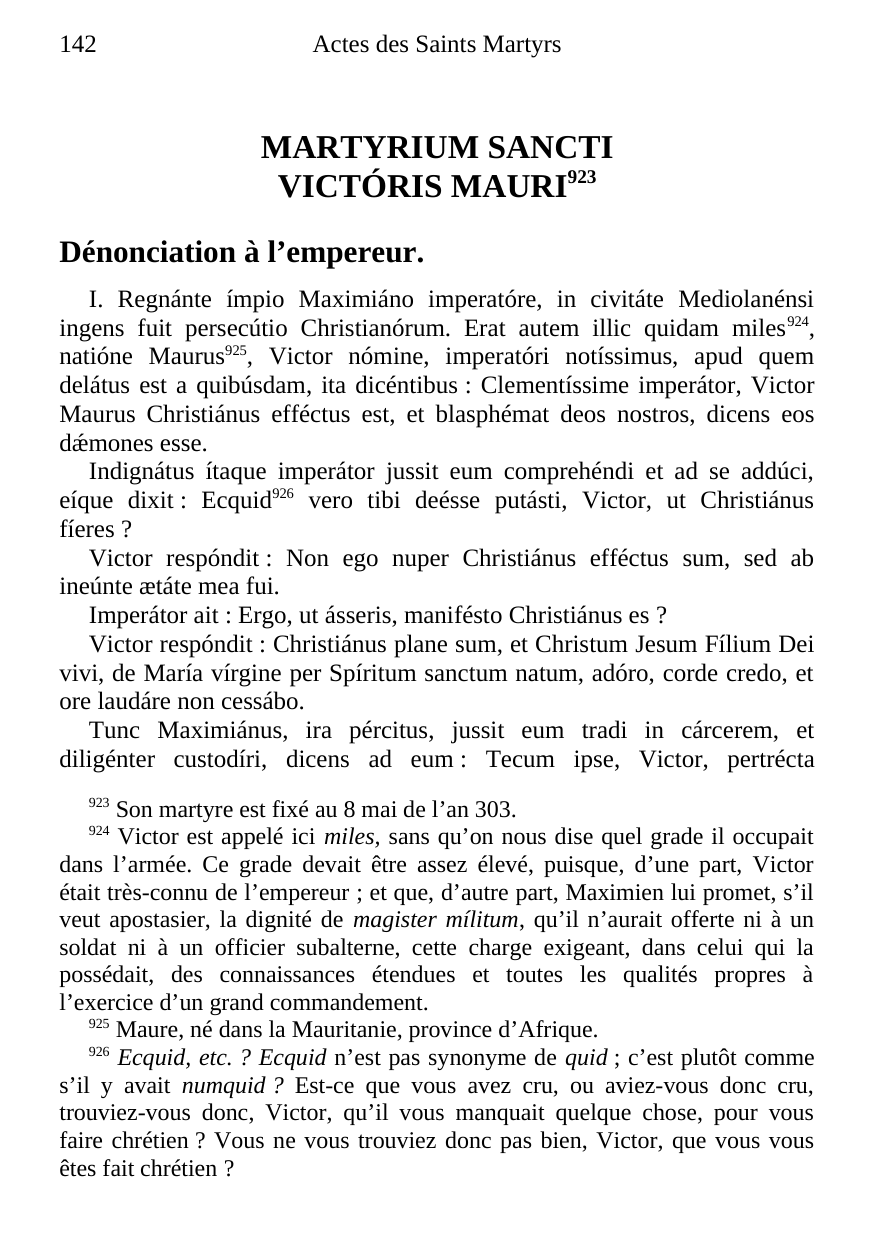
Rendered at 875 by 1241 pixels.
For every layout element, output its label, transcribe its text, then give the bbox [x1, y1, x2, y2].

text Tunc Maximiánus, ira pércitus, jussit eum tradi in cárcerem, et diligénter custodíri, dicens ad eum : Tecum ipse, Victor, pertrécta quemádmodum possis horrénda lucrifácere torménta quæ te atróciter laniábunt, si sacrificáre nolúeris. [59, 715, 815, 773]
text Imperátor ait : Ergo, ut ásseris, manifésto Christiánus es ? [59, 600, 815, 629]
subtitle MARTYRIUM SANCTI VICTÓRIS MAURI [59, 127, 815, 204]
text I. Regnánte ímpio Maximiáno imperatóre, in civitáte Mediolanénsi ingens fuit persecútio Christianórum. Erat autem illic quidam miles, natióne Maurus, Victor nómine, imperatóri notíssimus, apud quem delátus est a quibúsdam, ita dicéntibus : Clementíssime imperátor, Victor Maurus Christiánus efféctus est, et blasphémat deos nostros, dicens eos dǽmones esse. [59, 284, 815, 456]
text Victor respóndit : Christiánus plane sum, et Christum Jesum Fílium Dei vivi, de María vírgine per Spíritum sanctum natum, adóro, corde credo, et ore laudáre non cessábo. [59, 629, 815, 715]
subtitle Dénonciation à l’empereur. [59, 233, 815, 269]
text Indignátus ítaque imperátor jussit eum comprehéndi et ad se addúci, eíque dixit : Ecquid vero tibi deésse putásti, Victor, ut Christiánus fíeres ? [59, 456, 815, 543]
text Victor respóndit : Non ego nuper Christiánus efféctus sum, sed ab ineúnte ætáte mea fui. [59, 543, 815, 600]
